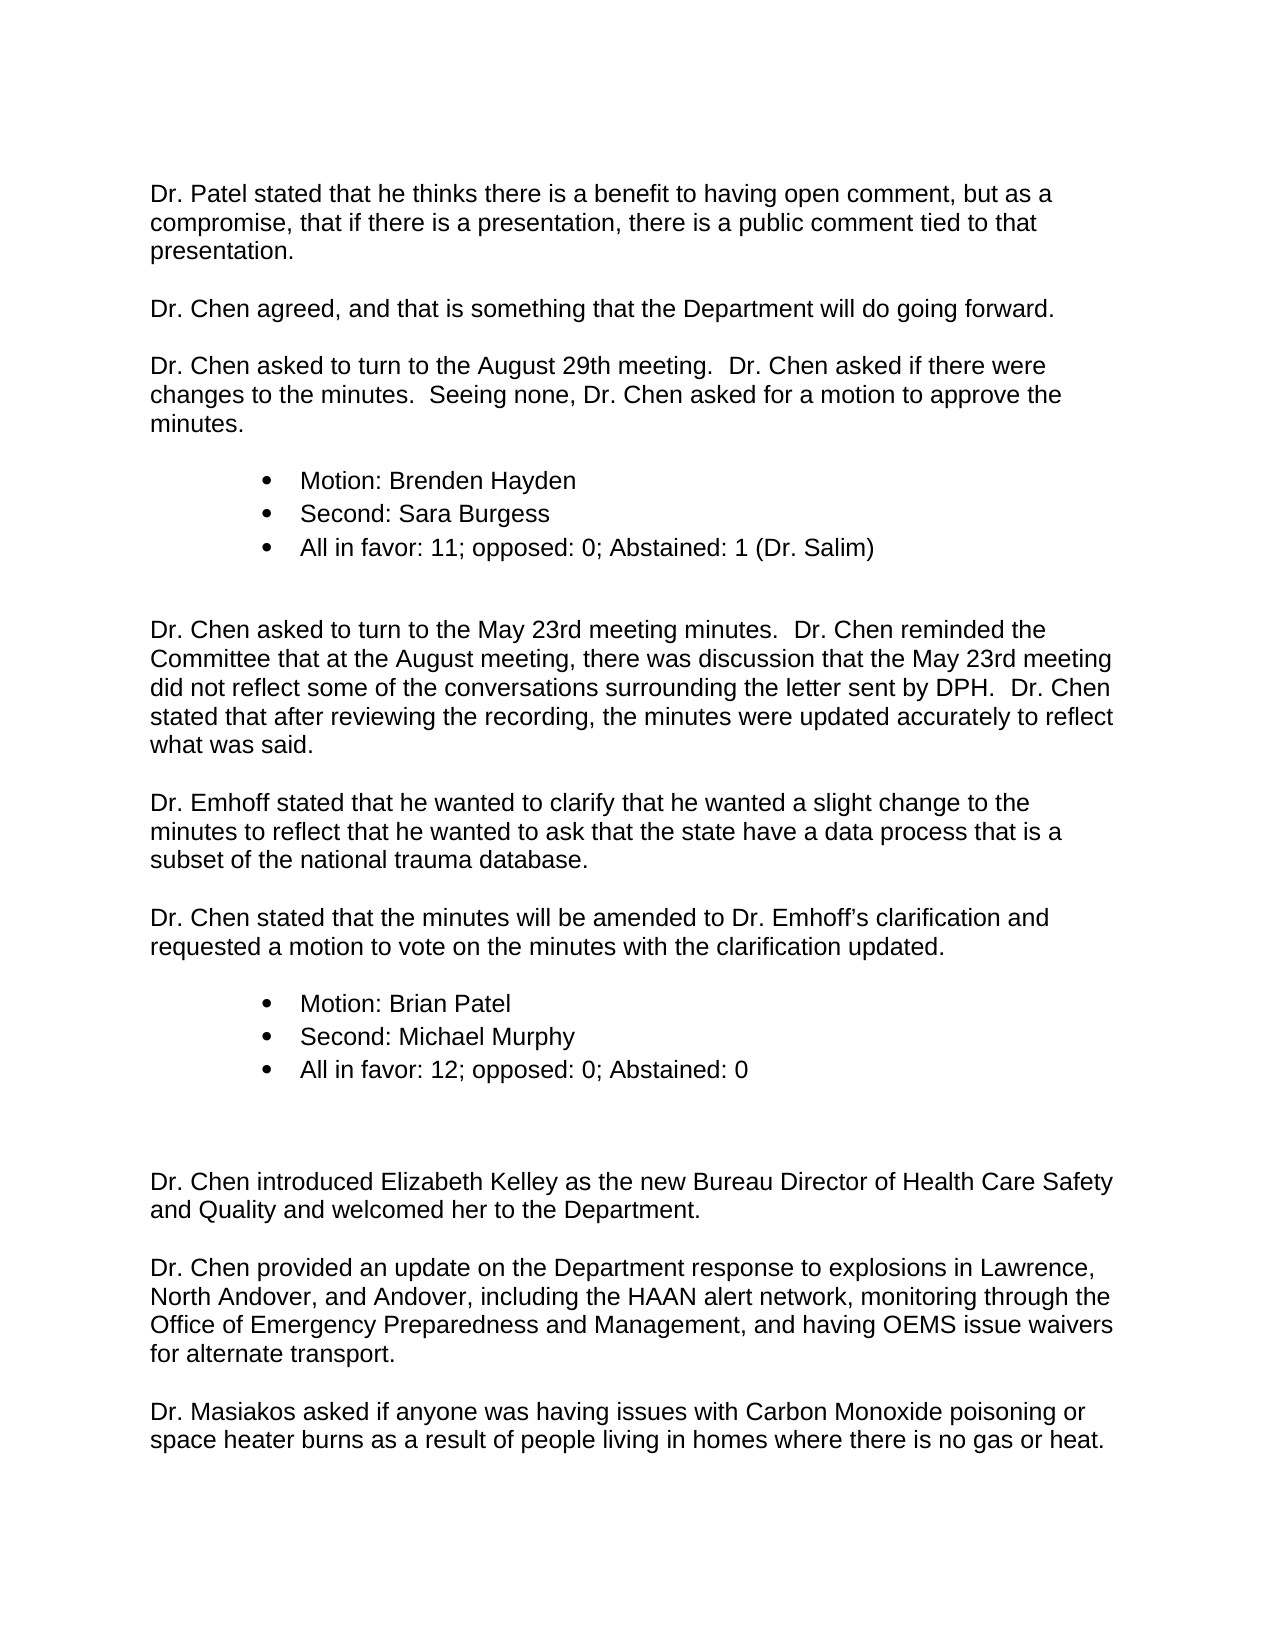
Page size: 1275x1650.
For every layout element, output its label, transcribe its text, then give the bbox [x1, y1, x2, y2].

list Second: Michael Murphy [262, 1022, 1125, 1051]
list Second: Sara Burgess [262, 499, 1125, 528]
text Dr. Chen stated that the minutes will be amended to Dr. Emhoff’s clarification and requested a motion to vote on the minutes with the clarification updated. [150, 903, 1125, 960]
list Motion: Brenden Hayden [262, 466, 1125, 495]
text Dr. Chen provided an update on the Department response to explosions in Lawrence, North Andover, and Andover, including the HAAN alert network, monitoring through the Office of Emergency Preparedness and Management, and having OEMS issue waivers for alternate transport. [150, 1253, 1125, 1368]
list All in favor: 12; opposed: 0; Abstained: 0 [262, 1055, 1125, 1084]
text Dr. Masiakos asked if anyone was having issues with Carbon Monoxide poisoning or space heater burns as a result of people living in homes where there is no gas or heat. [150, 1397, 1125, 1454]
list Motion: Brian Patel [262, 989, 1125, 1018]
text Dr. Emhoff stated that he wanted to clarify that he wanted a slight change to the minutes to reflect that he wanted to ask that the state have a data process that is a subset of the national trauma database. [150, 788, 1125, 874]
text Dr. Chen asked to turn to the May 23rd meeting minutes. Dr. Chen reminded the Committee that at the August meeting, there was discussion that the May 23rd meeting did not reflect some of the conversations surrounding the letter sent by DPH. Dr. Chen stated that after reviewing the recording, the minutes were updated accurately to reflect what was said. [150, 615, 1125, 759]
text Dr. Chen introduced Elizabeth Kelley as the new Bureau Director of Health Care Safety and Quality and welcomed her to the Department. [150, 1167, 1125, 1224]
text Dr. Chen agreed, and that is something that the Department will do going forward. [150, 294, 1125, 322]
text Dr. Chen asked to turn to the August 29th meeting. Dr. Chen asked if there were changes to the minutes. Seeing none, Dr. Chen asked for a motion to approve the minutes. [150, 351, 1125, 437]
list All in favor: 11; opposed: 0; Abstained: 1 (Dr. Salim) [262, 532, 1125, 561]
text Dr. Patel stated that he thinks there is a benefit to having open comment, but as a compromise, that if there is a presentation, there is a public comment tied to that presentation. [150, 179, 1125, 265]
